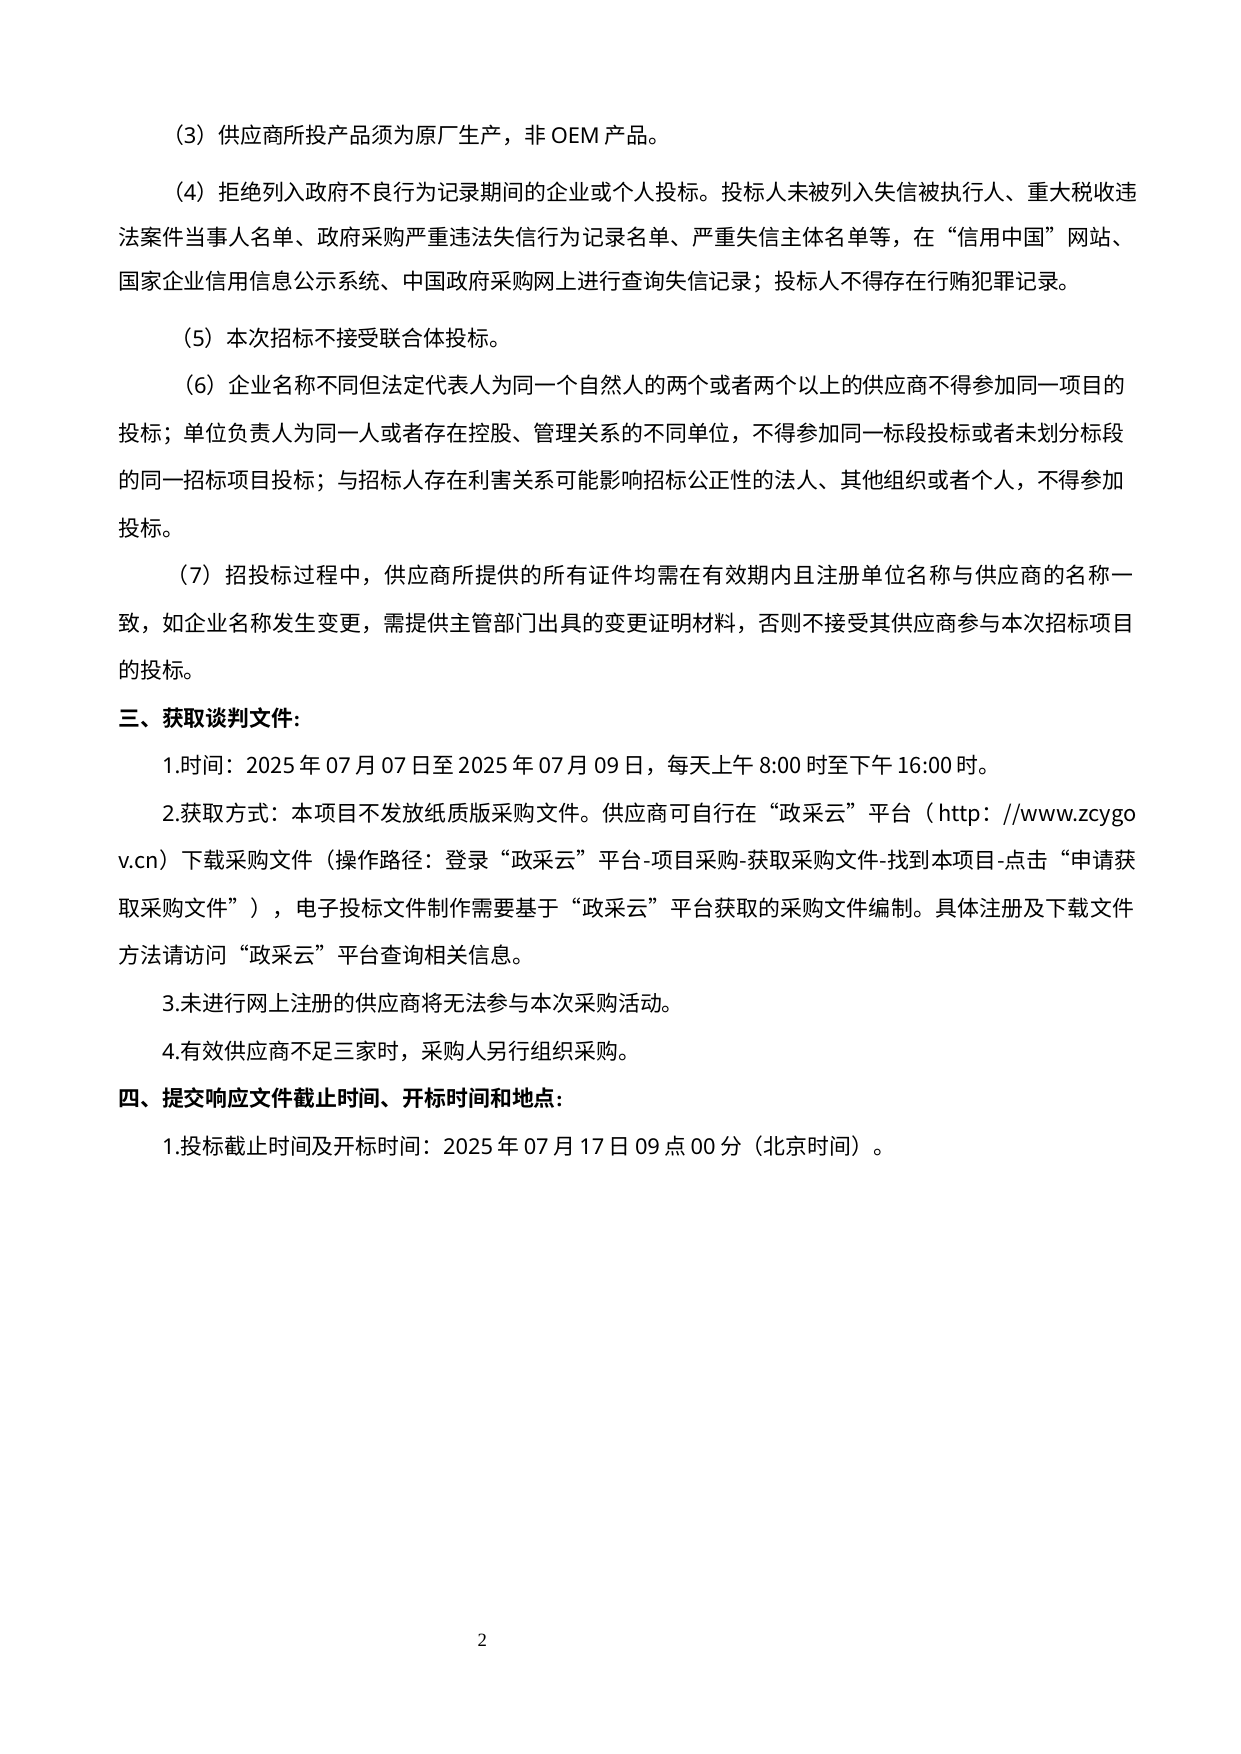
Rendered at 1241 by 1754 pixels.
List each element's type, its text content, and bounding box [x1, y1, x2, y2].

text 1.投标截止时间及开标时间：2025年07月17日09点00分（北京时间）。 [118, 1129, 1137, 1161]
text （4）拒绝列入政府不良行为记录期间的企业或个人投标。投标人未被列入失信被执行人、重大税收违法案件当事人名单、政府采购严重违法失信行为记录名单、严重失信主体名单等，在“信用中国”网站、国家企业信用信息公示系统、中国政府采购网上进行查询失信记录；投标人不得存在行贿犯罪记录。 [118, 175, 1137, 295]
text 3.未进行网上注册的供应商将无法参与本次采购活动。 [118, 986, 1137, 1018]
text （7）招投标过程中，供应商所提供的所有证件均需在有效期内且注册单位名称与供应商的名称一致，如企业名称发生变更，需提供主管部门出具的变更证明材料，否则不接受其供应商参与本次招标项目的投标。 [118, 558, 1137, 685]
text 2.获取方式：本项目不发放纸质版采购文件。供应商可自行在“政采云”平台（http：//www.zcygov.cn）下载采购文件（操作路径：登录“政采云”平台-项目采购-获取采购文件-找到本项目-点击“申请获取采购文件”），电子投标文件制作需要基于“政采云”平台获取的采购文件编制。具体注册及下载文件方法请访问“政采云”平台查询相关信息。 [118, 796, 1137, 970]
text （6）企业名称不同但法定代表人为同一个自然人的两个或者两个以上的供应商不得参加同一项目的投标；单位负责人为同一人或者存在控股、管理关系的不同单位，不得参加同一标段投标或者未划分标段的同一招标项目投标；与招标人存在利害关系可能影响招标公正性的法人、其他组织或者个人，不得参加投标。 [118, 368, 1137, 542]
text （5）本次招标不接受联合体投标。 [118, 321, 1137, 352]
text 1.时间：2025年07月07日至2025年07月09日，每天上午8:00时至下午16:00时。 [118, 748, 1137, 780]
text 三、获取谈判文件: [118, 701, 1137, 732]
list 四、提交响应文件截止时间、开标时间和地点: [118, 1081, 1137, 1113]
text （3）供应商所投产品须为原厂生产，非OEM产品。 [118, 118, 1137, 150]
text 4.有效供应商不足三家时，采购人另行组织采购。 [118, 1034, 1137, 1065]
